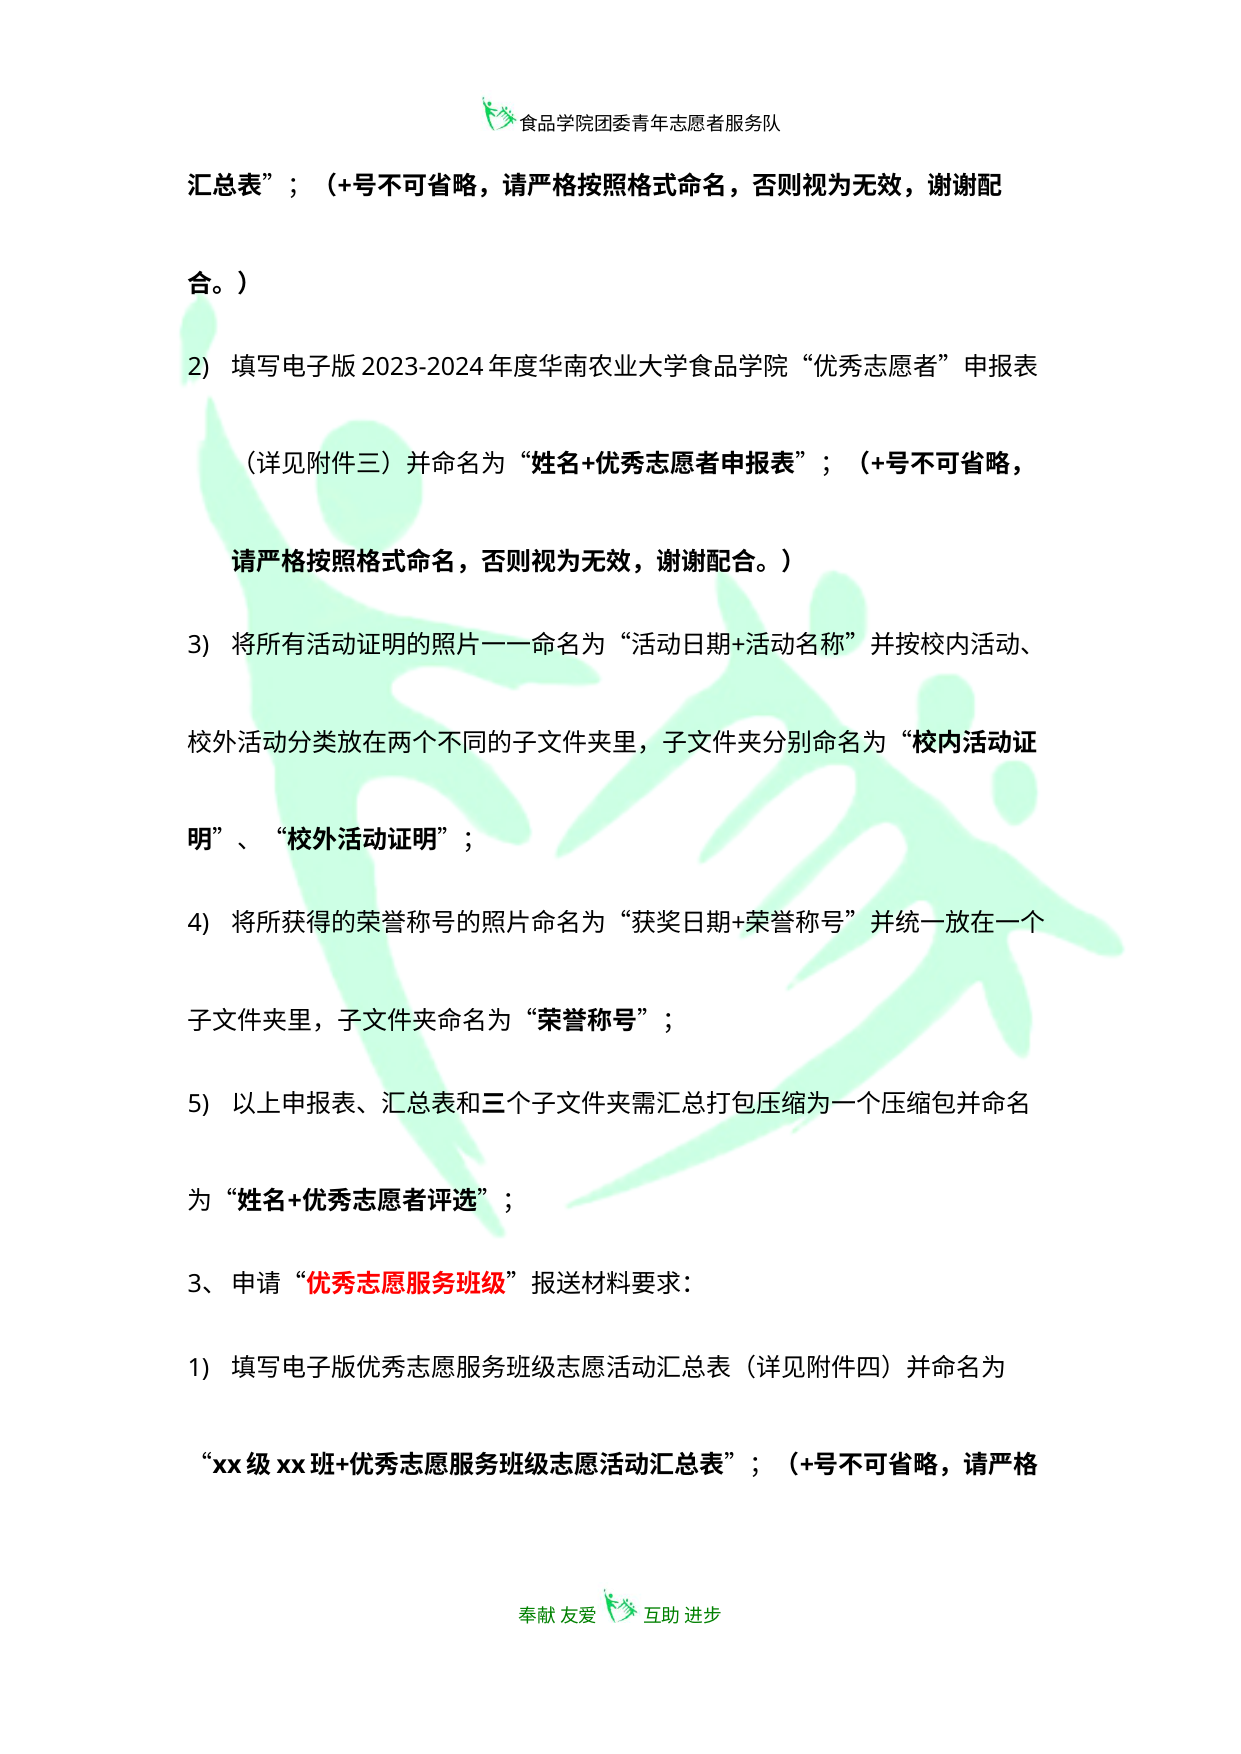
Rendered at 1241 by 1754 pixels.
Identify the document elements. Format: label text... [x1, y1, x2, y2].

picture [597, 1582, 643, 1623]
list 将所获得的荣誉称号的照片命名为“获奖日期+荣誉称号”并统一放在一个子文件夹里，子文件夹命名为“荣誉称号”； [187, 888, 1053, 1051]
list 将所有活动证明的照片一一命名为“活动日期+活动名称”并按校内活动、校外活动分类放在两个不同的子文件夹里，子文件夹分别命名为“校内活动证明”、“校外活动证明”； [187, 610, 1053, 870]
list 填写电子版优秀志愿者汇总表（详见附件二）并命名为“姓名+优秀志愿者汇总表”；（+号不可省略，请严格按照格式命名，否则视为无效，谢谢配合。） [187, 151, 1053, 314]
list 申请“优秀志愿服务班级”报送材料要求： [187, 1249, 1053, 1314]
list 填写电子版优秀志愿服务班级志愿活动汇总表（详见附件四）并命名为“xx级xx班+优秀志愿服务班级志愿活动汇总表”；（+号不可省略，请严格按照格式命名，否则视为无效，谢谢配合。） [187, 1333, 1053, 1495]
picture [458, 90, 519, 131]
list 以上申报表、汇总表和三个子文件夹需汇总打包压缩为一个压缩包并命名为“姓名+优秀志愿者评选”； [187, 1069, 1053, 1231]
list 填写电子版2023-2024年度华南农业大学食品学院“优秀志愿者”申报表（详见附件三）并命名为“姓名+优秀志愿者申报表”；（+号不可省略，请严格按照格式命名，否则视为无效，谢谢配合。） [187, 332, 1053, 592]
